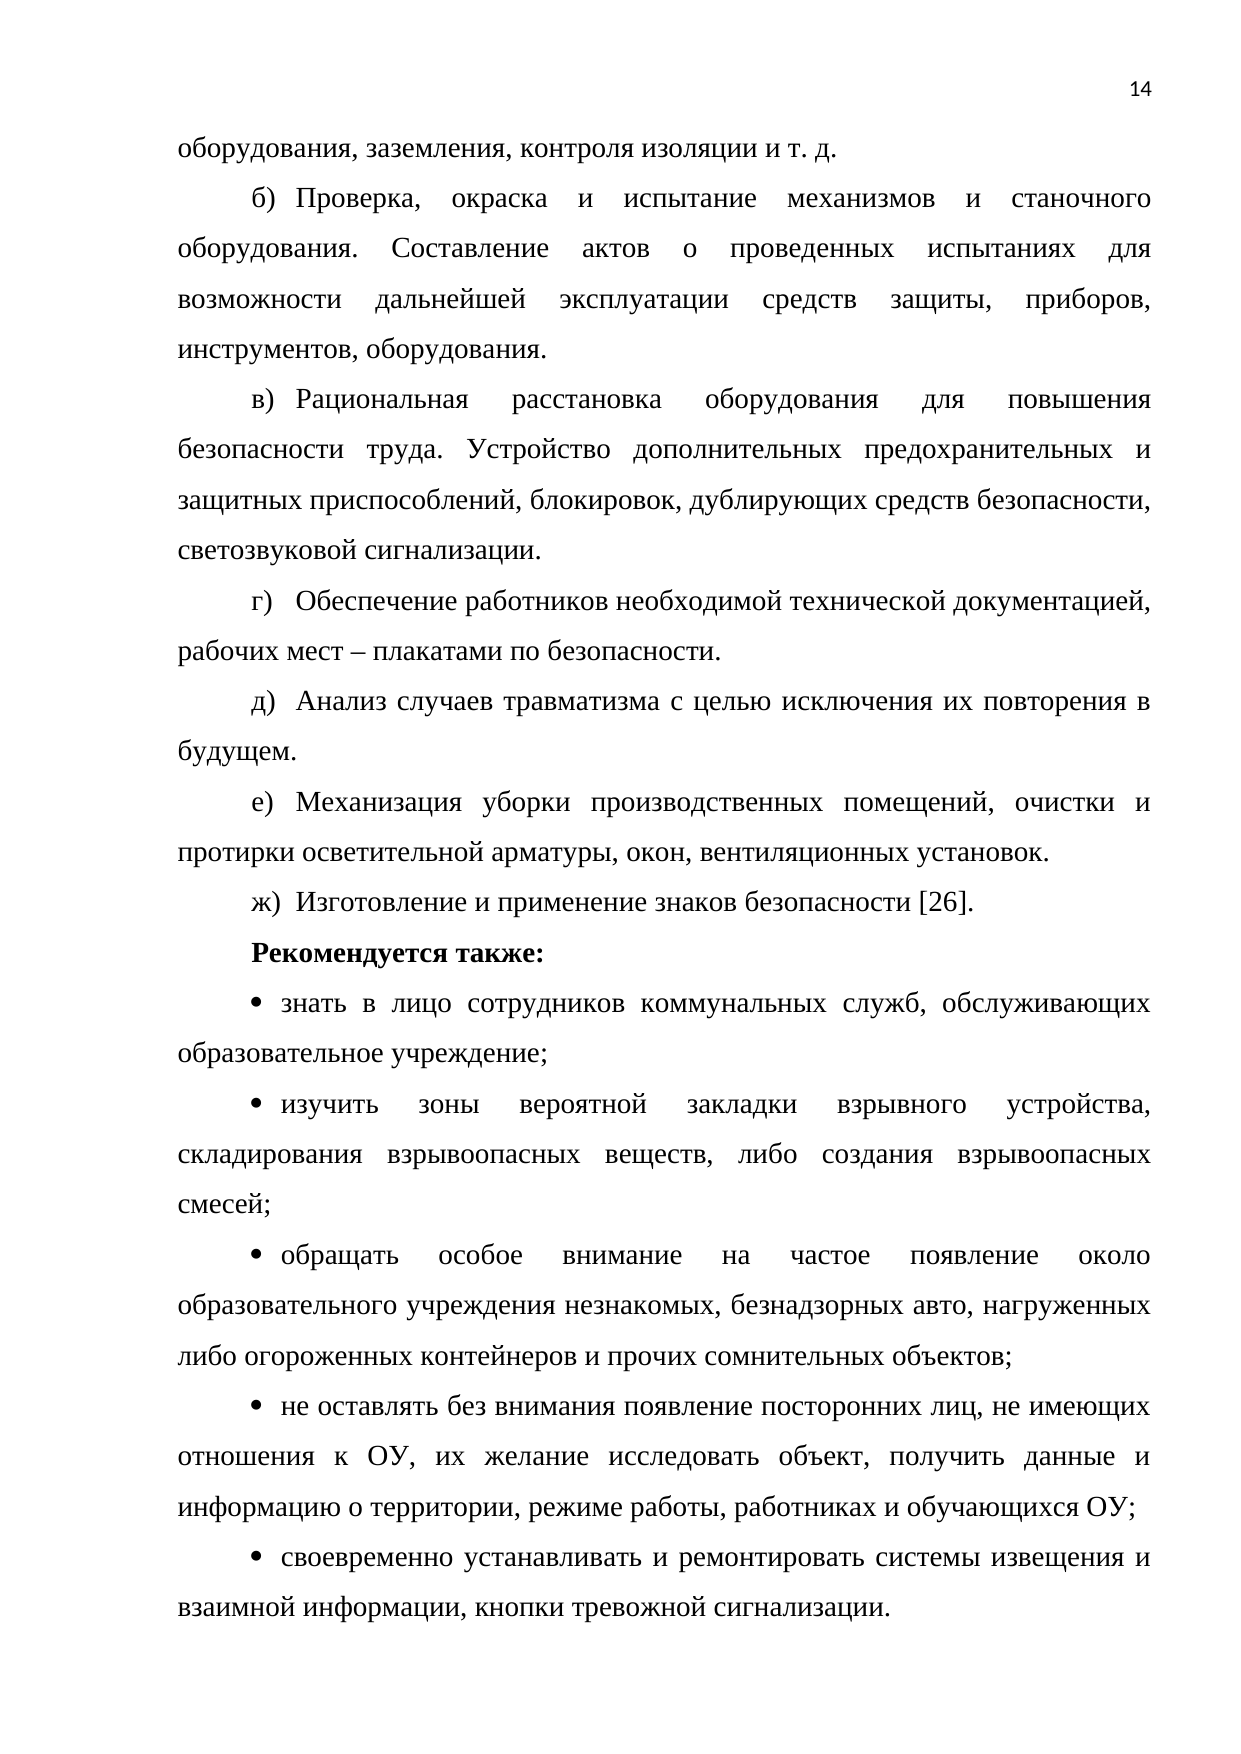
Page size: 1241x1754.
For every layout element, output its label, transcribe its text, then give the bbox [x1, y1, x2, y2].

list обращать особое внимание на частое появление около образовательного учреждения незнакомых, безнадзорных авто, нагруженных либо огороженных контейнеров и прочих сомнительных объектов; [177, 1237, 1152, 1371]
list Анализ случаев травматизма с целью исключения их повторения в будущем. [177, 683, 1152, 767]
text Рекомендуется также: [177, 935, 1152, 968]
list своевременно устанавливать и ремонтировать системы извещения и взаимной информации, кнопки тревожной сигнализации. [177, 1539, 1152, 1623]
list изучить зоны вероятной закладки взрывного устройства, складирования взрывоопасных веществ, либо создания взрывоопасных смесей; [177, 1086, 1152, 1220]
list не оставлять без внимания появление посторонних лиц, не имеющих отношения к ОУ, их желание исследовать объект, получить данные и информацию о территории, режиме работы, работниках и обучающихся ОУ; [177, 1388, 1152, 1522]
list Обеспечение работников необходимой технической документацией, рабочих мест – плакатами по безопасности. [177, 583, 1152, 666]
list Проверка, окраска и испытание механизмов и станочного оборудования. Составление актов о проведенных испытаниях для возможности дальнейшей эксплуатации средств защиты, приборов, инструментов, оборудования. [177, 180, 1152, 364]
list Рациональная расстановка оборудования для повышения безопасности труда. Устройство дополнительных предохранительных и защитных приспособлений, блокировок, дублирующих средств безопасности, светозвуковой сигнализации. [177, 381, 1152, 566]
list Изготовление и применение знаков безопасности [26]. [177, 884, 1152, 918]
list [177, 130, 1152, 163]
list Механизация уборки производственных помещений, очистки и протирки осветительной арматуры, окон, вентиляционных установок. [177, 784, 1152, 868]
list знать в лицо сотрудников коммунальных служб, обслуживающих образовательное учреждение; [177, 985, 1152, 1069]
